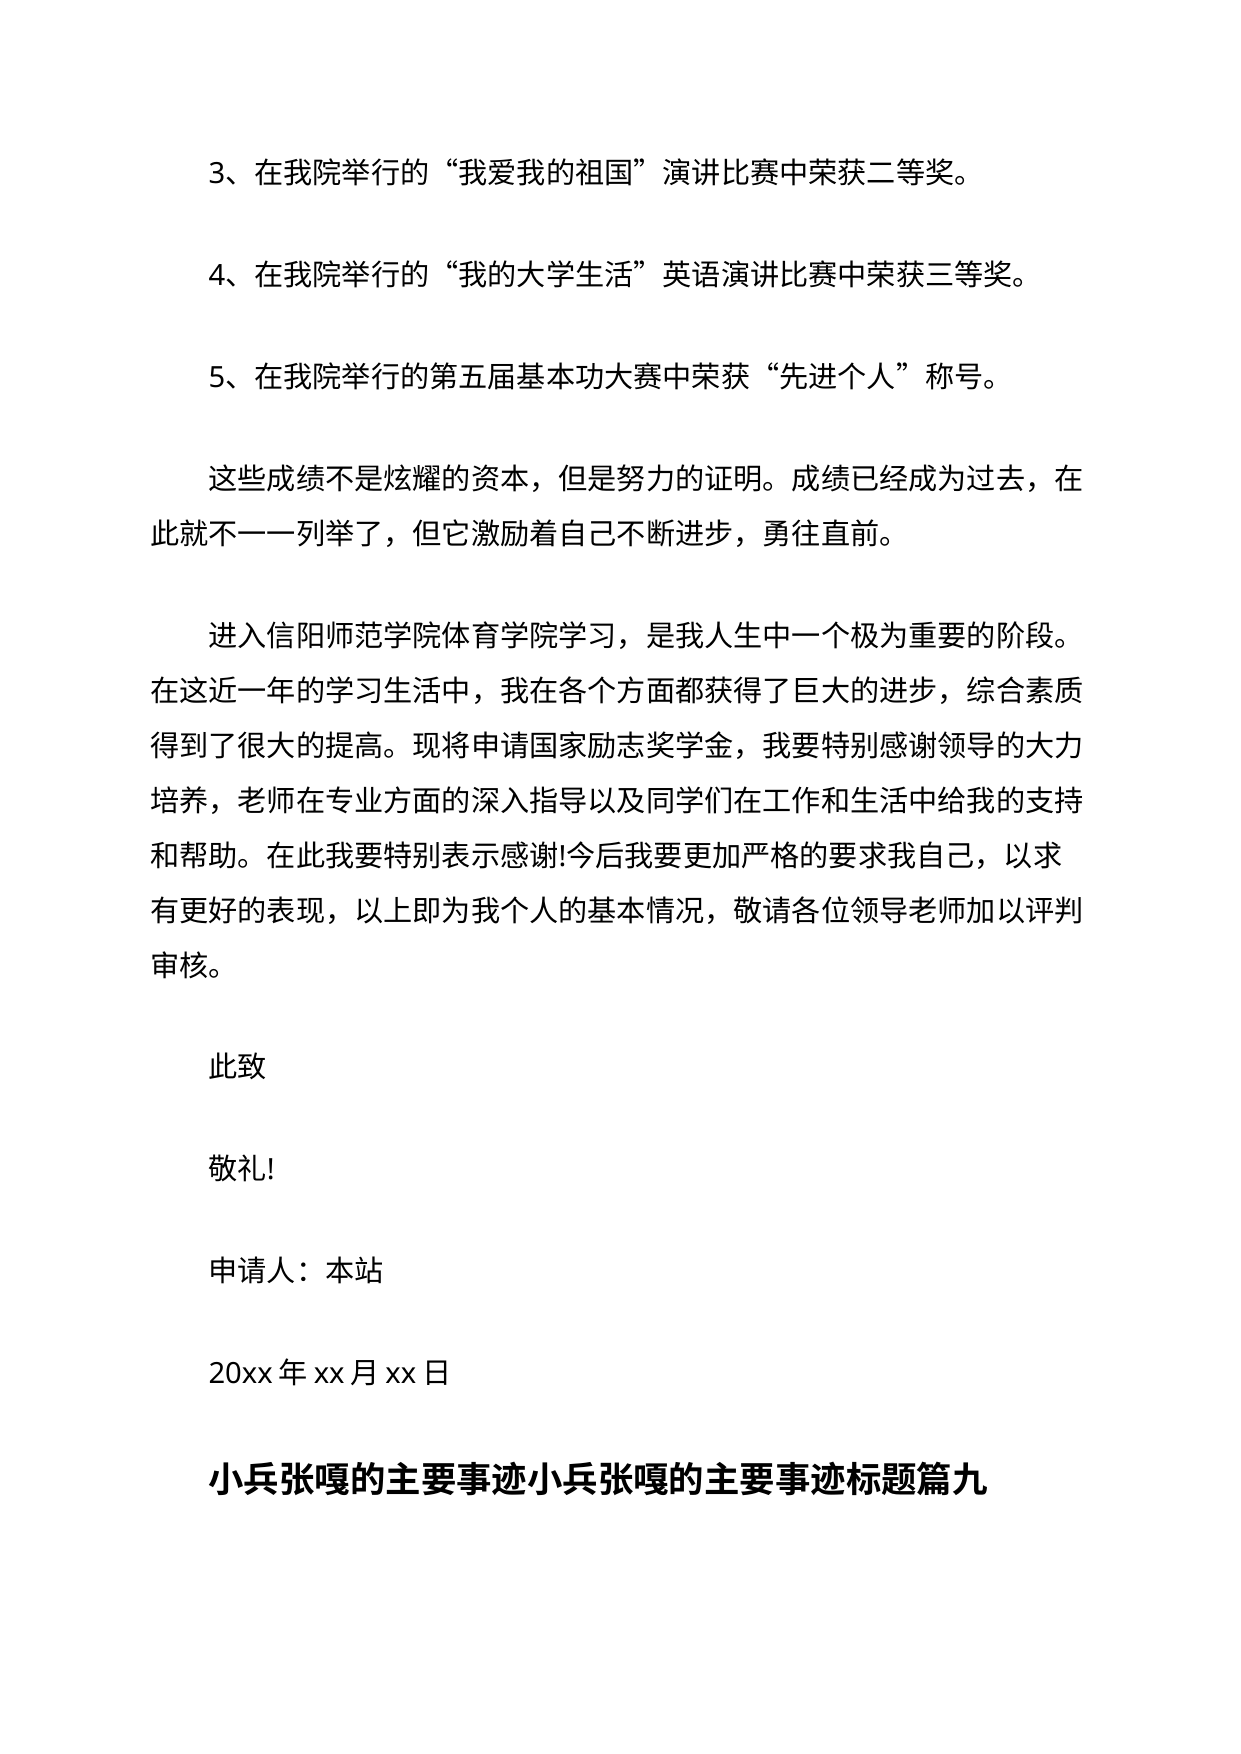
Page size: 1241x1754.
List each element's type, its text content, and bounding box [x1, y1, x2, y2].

text 敬礼! [150, 1146, 1090, 1188]
text 4、在我院举行的“我的大学生活”英语演讲比赛中荣获三等奖。 [150, 252, 1090, 294]
text 5、在我院举行的第五届基本功大赛中荣获“先进个人”称号。 [150, 354, 1090, 396]
text 进入信阳师范学院体育学院学习，是我人生中一个极为重要的阶段。在这近一年的学习生活中，我在各个方面都获得了巨大的进步，综合素质得到了很大的提高。现将申请国家励志奖学金，我要特别感谢领导的大力培养，老师在专业方面的深入指导以及同学们在工作和生活中给我的支持和帮助。在此我要特别表示感谢!今后我要更加严格的要求我自己，以求有更好的表现，以上即为我个人的基本情况，敬请各位领导老师加以评判审核。 [150, 613, 1090, 984]
text 申请人：本站 [150, 1248, 1090, 1290]
text 小兵张嘎的主要事迹小兵张嘎的主要事迹标题篇九 [150, 1451, 1090, 1503]
text 3、在我院举行的“我爱我的祖国”演讲比赛中荣获二等奖。 [150, 150, 1090, 192]
text 20xx年xx月xx日 [150, 1349, 1090, 1392]
text 此致 [150, 1044, 1090, 1086]
text 这些成绩不是炫耀的资本，但是努力的证明。成绩已经成为过去，在此就不一一列举了，但它激励着自己不断进步，勇往直前。 [150, 456, 1090, 553]
